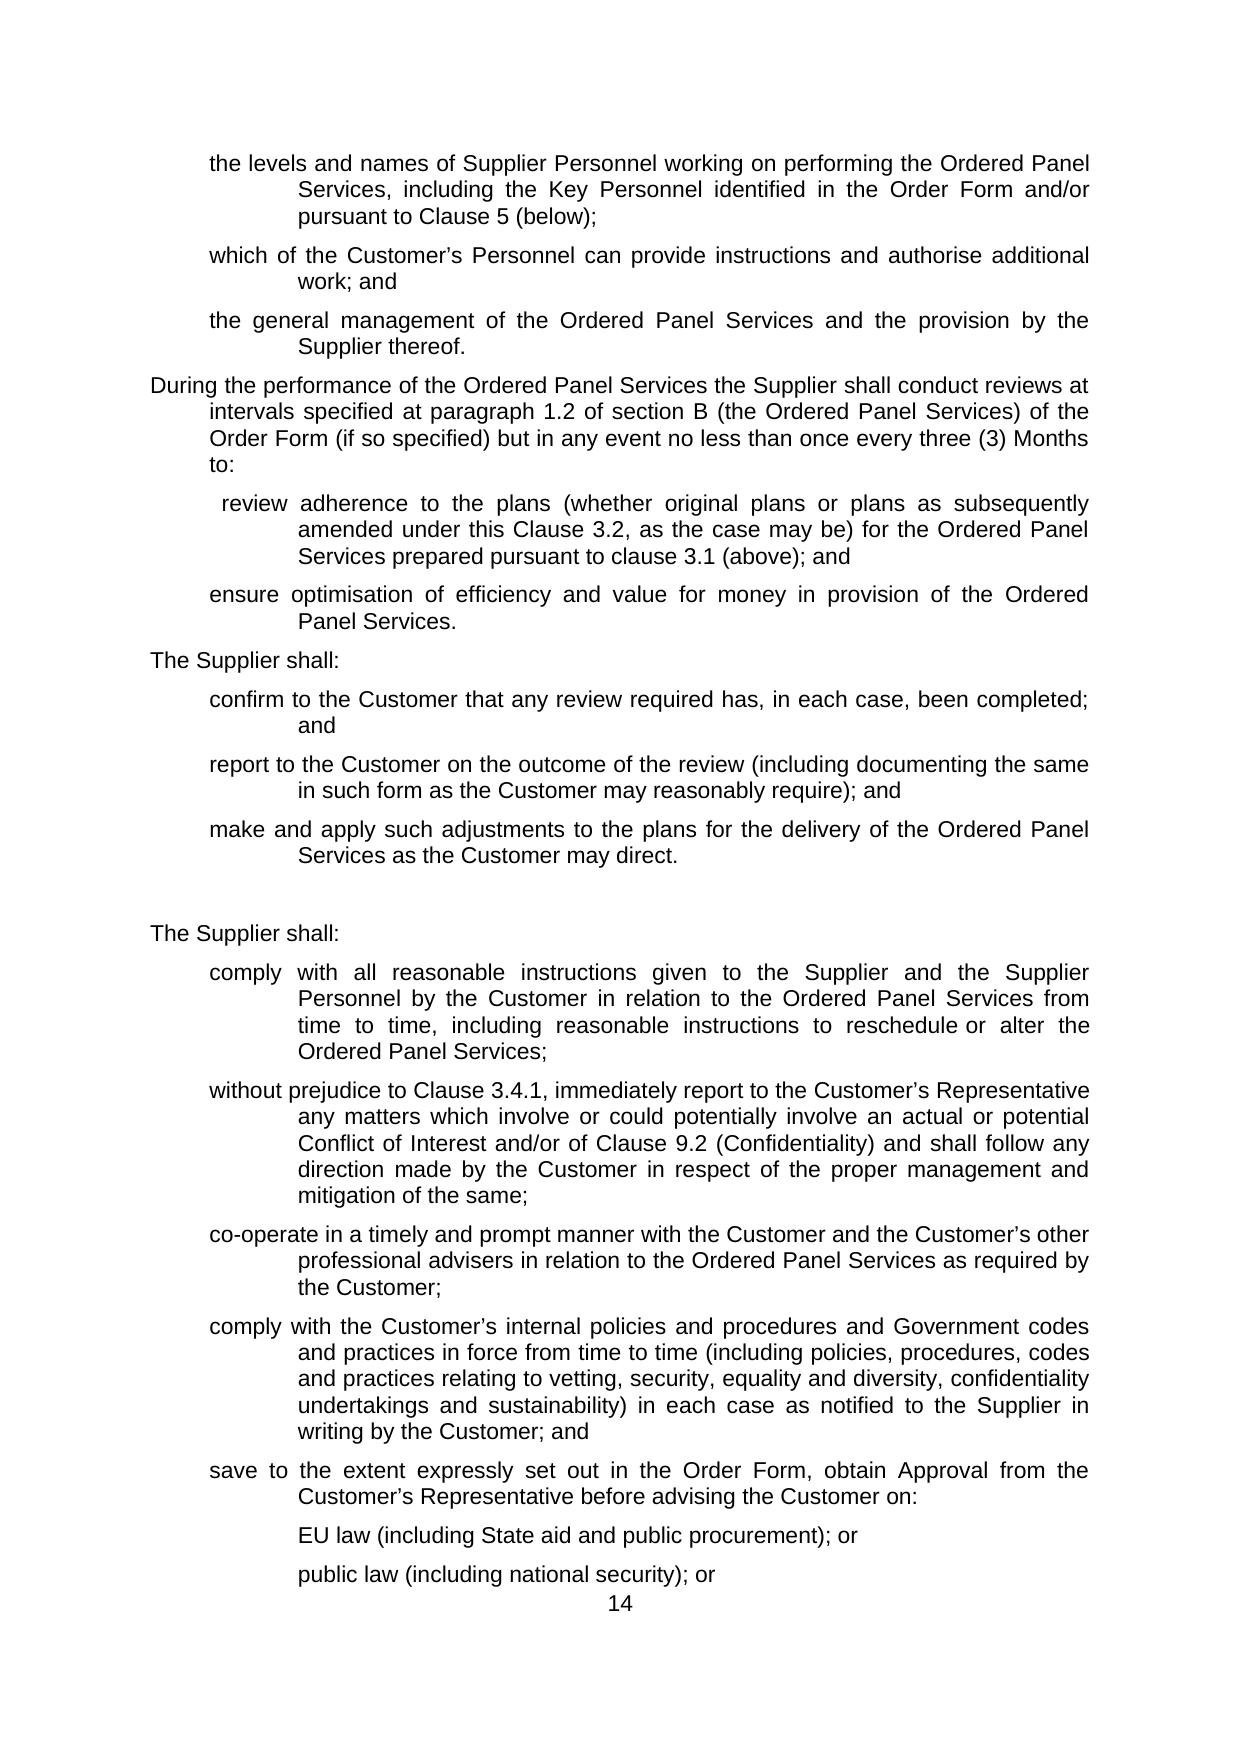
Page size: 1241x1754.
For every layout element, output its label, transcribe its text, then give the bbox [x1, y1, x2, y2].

subtitle report to the Customer on the outcome of the review (including documenting the same in such form as the Customer may reasonably require); and [209, 751, 1090, 803]
subtitle public law (including national security); or [298, 1561, 1090, 1587]
subtitle EU law (including State aid and public procurement); or [298, 1522, 1090, 1548]
subtitle review adherence to the plans (whether original plans or plans as subsequently amended under this Clause 3.2, as the case may be) for the Ordered Panel Services prepared pursuant to clause 3.1 (above); and [209, 490, 1090, 569]
subtitle without prejudice to Clause 3.4.1, immediately report to the Customer’s Representative any matters which involve or could potentially involve an actual or potential Conflict of Interest and/or of Clause 9.2 (Confidentiality) and shall follow any direction made by the Customer in respect of the proper management and mitigation of the same; [209, 1077, 1090, 1208]
subtitle During the performance of the Ordered Panel Services the Supplier shall conduct reviews at intervals specified at paragraph 1.2 of section B (the Ordered Panel Services) of the Order Form (if so specified) but in any event no less than once every three (3) Months to: [150, 372, 1090, 477]
subtitle which of the Customer’s Personnel can provide instructions and authorise additional work; and [209, 242, 1090, 294]
subtitle the levels and names of Supplier Personnel working on performing the Ordered Panel Services, including the Key Personnel identified in the Order Form and/or pursuant to Clause 5 (below); [209, 150, 1090, 229]
subtitle comply with the Customer’s internal policies and procedures and Government codes and practices in force from time to time (including policies, procedures, codes and practices relating to vetting, security, equality and diversity, confidentiality undertakings and sustainability) in each case as notified to the Supplier in writing by the Customer; and [209, 1313, 1090, 1444]
subtitle the general management of the Ordered Panel Services and the provision by the Supplier thereof. [209, 307, 1090, 359]
subtitle The Supplier shall: [150, 647, 1090, 673]
subtitle co-operate in a timely and prompt manner with the Customer and the Customer’s other professional advisers in relation to the Ordered Panel Services as required by the Customer; [209, 1221, 1090, 1300]
subtitle The Supplier shall: [150, 920, 1090, 946]
subtitle comply with all reasonable instructions given to the Supplier and the Supplier Personnel by the Customer in relation to the Ordered Panel Services from time to time, including reasonable instructions to reschedule or alter the Ordered Panel Services; [209, 959, 1090, 1064]
subtitle confirm to the Customer that any review required has, in each case, been completed; and [209, 686, 1090, 738]
subtitle make and apply such adjustments to the plans for the delivery of the Ordered Panel Services as the Customer may direct. [209, 816, 1090, 869]
subtitle save to the extent expressly set out in the Order Form, obtain Approval from the Customer’s Representative before advising the Customer on: [209, 1457, 1090, 1509]
subtitle ensure optimisation of efficiency and value for money in provision of the Ordered Panel Services. [209, 581, 1090, 634]
